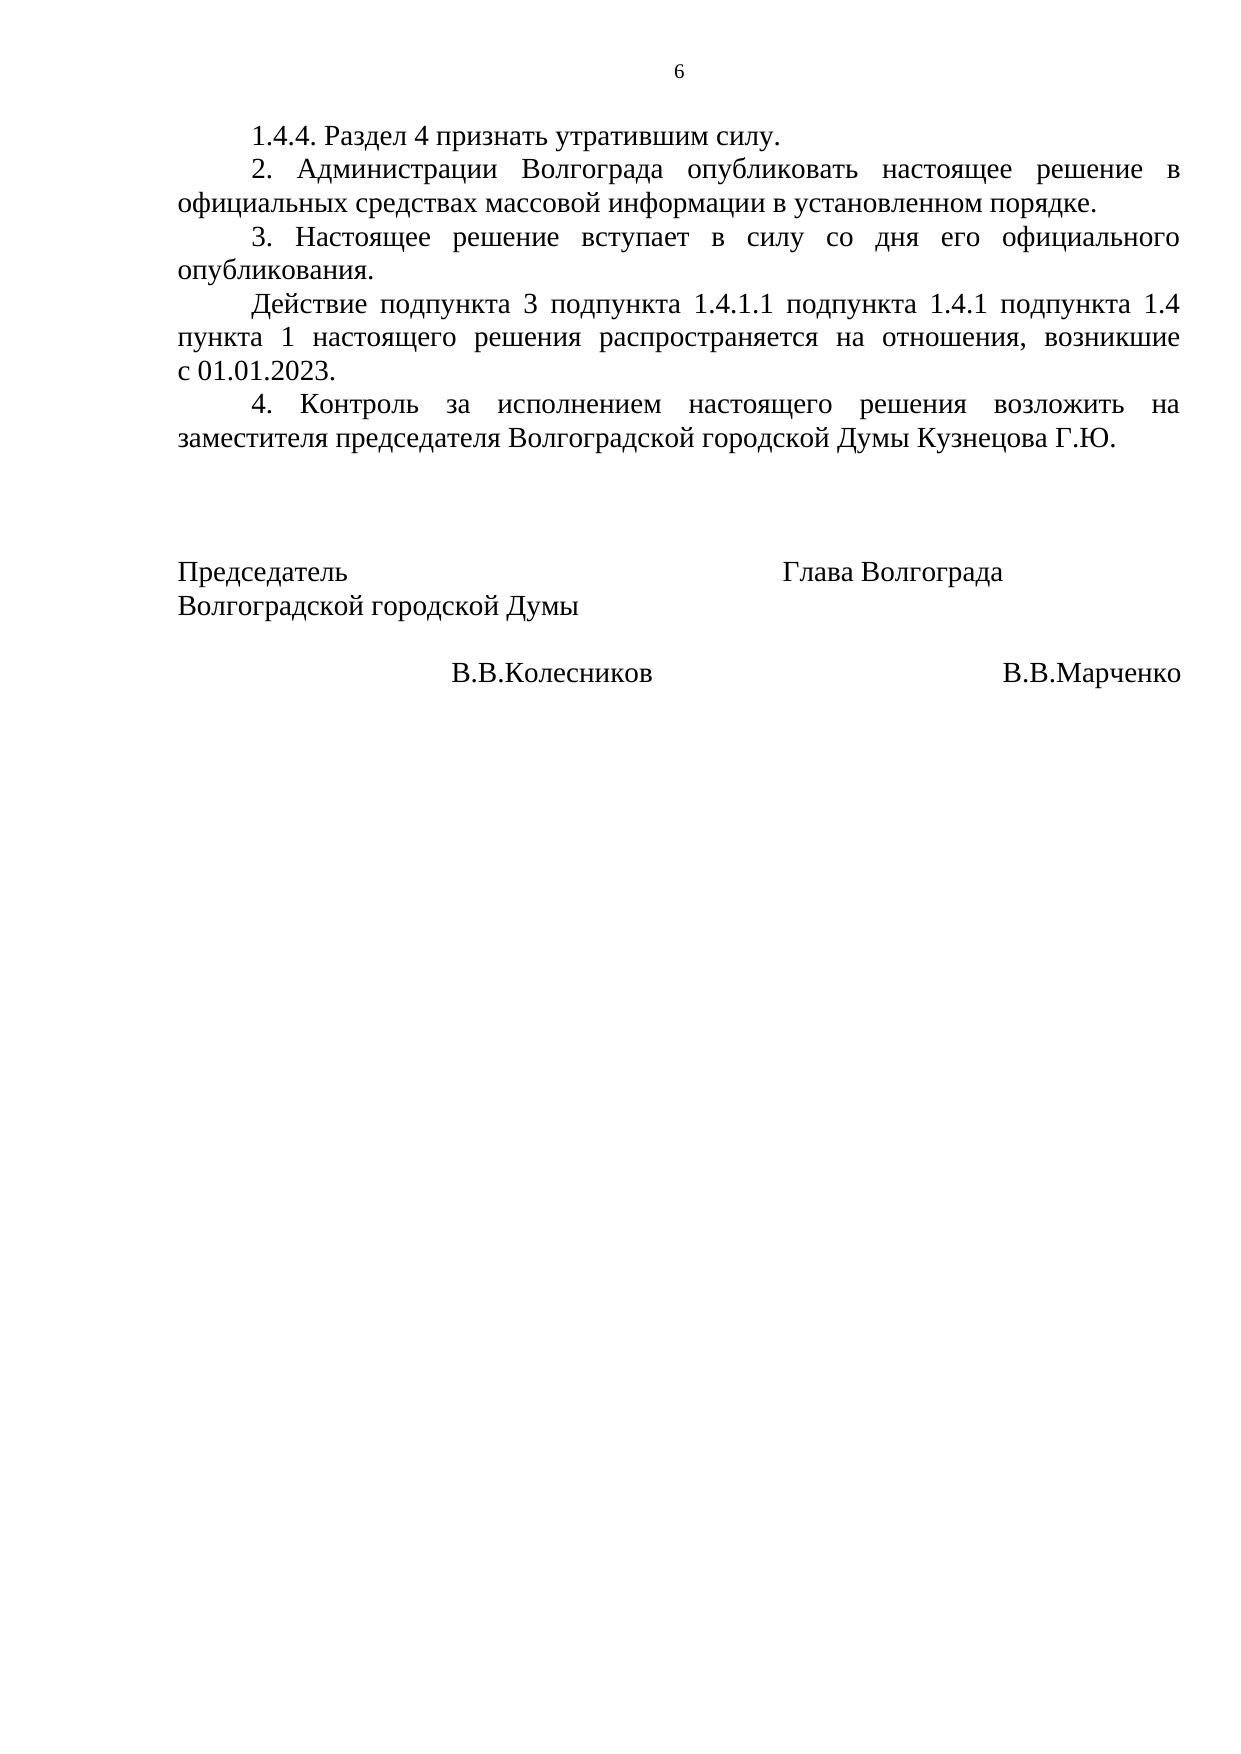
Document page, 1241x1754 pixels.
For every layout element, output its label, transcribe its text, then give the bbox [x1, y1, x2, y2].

text 2. Администрации Волгограда опубликовать настоящее решение в официальных средствах массовой информации в установленном порядке. [177, 152, 1181, 219]
table_header [166, 554, 1192, 688]
text 1.4.4. Раздел 4 признать утратившим силу. [177, 118, 1181, 152]
text Действие подпункта 3 подпункта 1.4.1.1 подпункта 1.4.1 подпункта 1.4 пункта 1 настоящего решения распространяется на отношения, возникшие с 01.01.2023. [177, 286, 1181, 386]
text 4. Контроль за исполнением настоящего решения возложить на заместителя председателя Волгоградской городской Думы Кузнецова Г.Ю. [177, 386, 1181, 453]
text 3. Настоящее решение вступает в силу со дня его официального опубликования. [177, 219, 1181, 286]
